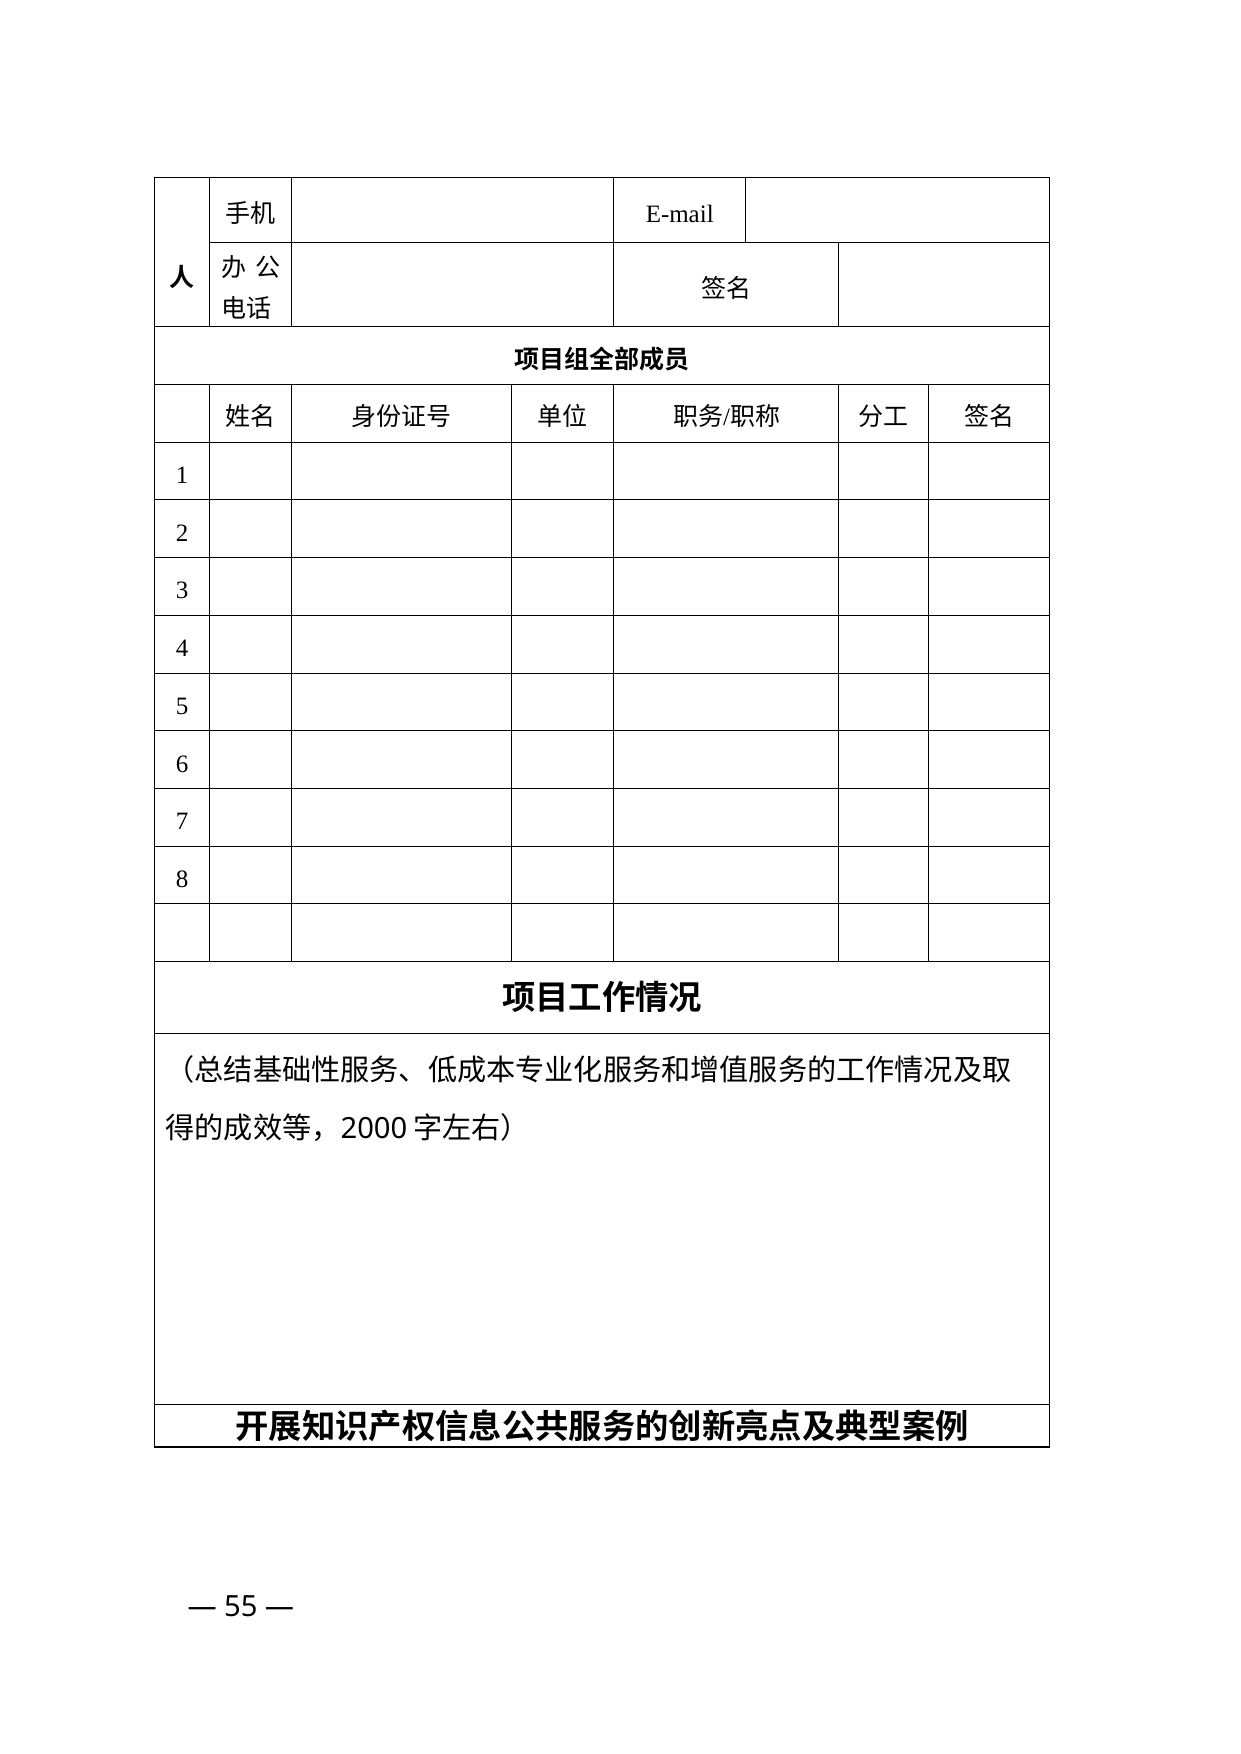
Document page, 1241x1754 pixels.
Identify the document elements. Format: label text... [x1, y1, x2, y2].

table_cell [614, 904, 838, 961]
table_cell [839, 674, 928, 730]
table_cell [210, 731, 291, 788]
table_cell [929, 847, 1049, 903]
table_cell [512, 500, 613, 557]
table_cell [614, 674, 838, 730]
table_cell [512, 731, 613, 788]
table_cell 7 [155, 789, 209, 846]
table_cell 身份证号 [292, 385, 511, 442]
table_cell [512, 904, 613, 961]
table_cell [839, 616, 928, 672]
table_cell [614, 558, 838, 615]
table_cell [929, 674, 1049, 730]
table_cell [292, 904, 511, 961]
table_cell [929, 616, 1049, 672]
table_cell [210, 558, 291, 615]
table_cell [512, 558, 613, 615]
table_cell 办公电话 [210, 243, 291, 326]
table_cell [292, 616, 511, 672]
table_cell [210, 847, 291, 903]
table_cell [210, 443, 291, 499]
table_cell [512, 616, 613, 672]
table_cell 1 [155, 443, 209, 499]
table_cell [210, 616, 291, 672]
table_cell 2 [155, 500, 209, 557]
table_cell [614, 500, 838, 557]
table_cell 5 [155, 674, 209, 730]
table_cell [929, 500, 1049, 557]
table_cell [614, 616, 838, 672]
table_cell 开展知识产权信息公共服务的创新亮点及典型案例 [155, 1405, 1049, 1446]
table_cell [929, 789, 1049, 846]
table_cell [839, 558, 928, 615]
table_cell 签名 [614, 243, 838, 326]
table_cell [210, 904, 291, 961]
table_cell [929, 904, 1049, 961]
table_cell [210, 789, 291, 846]
table_cell [746, 178, 1049, 242]
table_cell 8 [155, 847, 209, 903]
table_cell （总结基础性服务、低成本专业化服务和增值服务的工作情况及取得的成效等，2000字左右） [155, 1034, 1049, 1404]
table_cell [614, 443, 838, 499]
table_cell [292, 443, 511, 499]
table_cell 手机 [210, 178, 291, 242]
table_cell [614, 789, 838, 846]
table_cell 签名 [929, 385, 1049, 442]
table_cell [155, 385, 209, 442]
table_cell [839, 904, 928, 961]
table_cell 单位 [512, 385, 613, 442]
table_cell 姓名 [210, 385, 291, 442]
table_cell 分工 [839, 385, 928, 442]
table_cell [839, 789, 928, 846]
table_cell [210, 500, 291, 557]
table_cell [512, 789, 613, 846]
table_cell [512, 847, 613, 903]
table_cell 4 [155, 616, 209, 672]
table_cell [292, 178, 613, 242]
table_cell [292, 243, 613, 326]
table_cell 3 [155, 558, 209, 615]
table_cell [614, 847, 838, 903]
table_cell [512, 443, 613, 499]
table_cell [929, 443, 1049, 499]
table_cell [839, 500, 928, 557]
table_cell [839, 847, 928, 903]
table_cell [292, 500, 511, 557]
table_cell 职务/职称 [614, 385, 838, 442]
table_cell 项目工作情况 [155, 962, 1049, 1032]
table_cell [292, 847, 511, 903]
table_cell [929, 731, 1049, 788]
table_cell E-mail [614, 178, 745, 242]
table_cell [155, 904, 209, 961]
table_cell [839, 443, 928, 499]
table_cell [292, 674, 511, 730]
table_cell [839, 731, 928, 788]
table_cell [292, 731, 511, 788]
table_cell [292, 789, 511, 846]
table_cell 6 [155, 731, 209, 788]
table_cell [512, 674, 613, 730]
table_cell [614, 731, 838, 788]
table_cell [929, 558, 1049, 615]
table_cell [210, 674, 291, 730]
table_cell [839, 243, 1049, 326]
table_cell 项目组全部成员 [155, 327, 1049, 384]
table_cell [292, 558, 511, 615]
